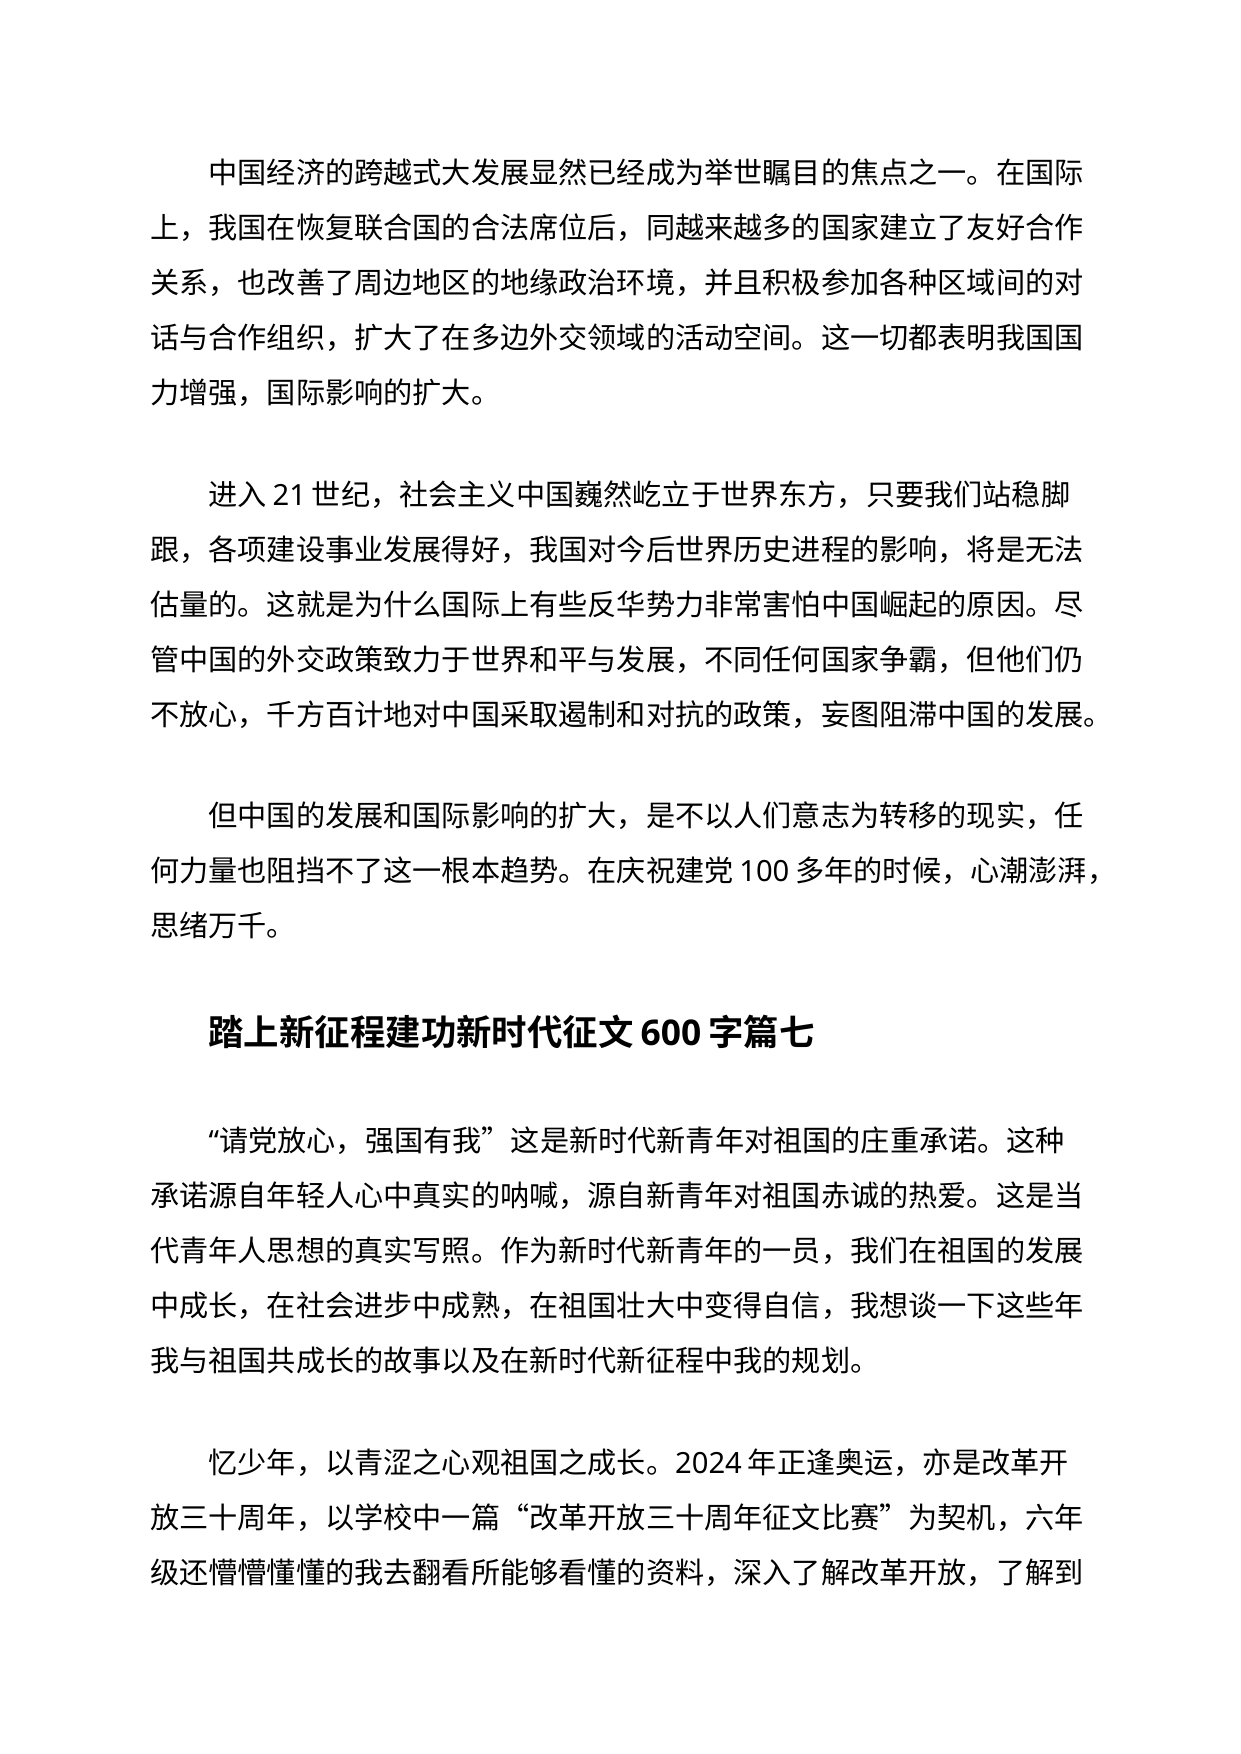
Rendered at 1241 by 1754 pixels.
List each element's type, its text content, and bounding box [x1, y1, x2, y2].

text 踏上新征程建功新时代征文600字篇七 [150, 1004, 1090, 1056]
text 但中国的发展和国际影响的扩大，是不以人们意志为转移的现实，任何力量也阻挡不了这一根本趋势。在庆祝建党100多年的时候，心潮澎湃，思绪万千。 [150, 793, 1090, 945]
text 进入21世纪，社会主义中国巍然屹立于世界东方，只要我们站稳脚跟，各项建设事业发展得好，我国对今后世界历史进程的影响，将是无法估量的。这就是为什么国际上有些反华势力非常害怕中国崛起的原因。尽管中国的外交政策致力于世界和平与发展，不同任何国家争霸，但他们仍不放心，千方百计地对中国采取遏制和对抗的政策，妄图阻滞中国的发展。 [150, 471, 1090, 733]
text “请党放心，强国有我”这是新时代新青年对祖国的庄重承诺。这种承诺源自年轻人心中真实的呐喊，源自新青年对祖国赤诚的热爱。这是当代青年人思想的真实写照。作为新时代新青年的一员，我们在祖国的发展中成长，在社会进步中成熟，在祖国壮大中变得自信，我想谈一下这些年我与祖国共成长的故事以及在新时代新征程中我的规划。 [150, 1118, 1090, 1380]
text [150, 1439, 1090, 1592]
text 中国经济的跨越式大发展显然已经成为举世瞩目的焦点之一。在国际上，我国在恢复联合国的合法席位后，同越来越多的国家建立了友好合作关系，也改善了周边地区的地缘政治环境，并且积极参加各种区域间的对话与合作组织，扩大了在多边外交领域的活动空间。这一切都表明我国国力增强，国际影响的扩大。 [150, 150, 1090, 412]
